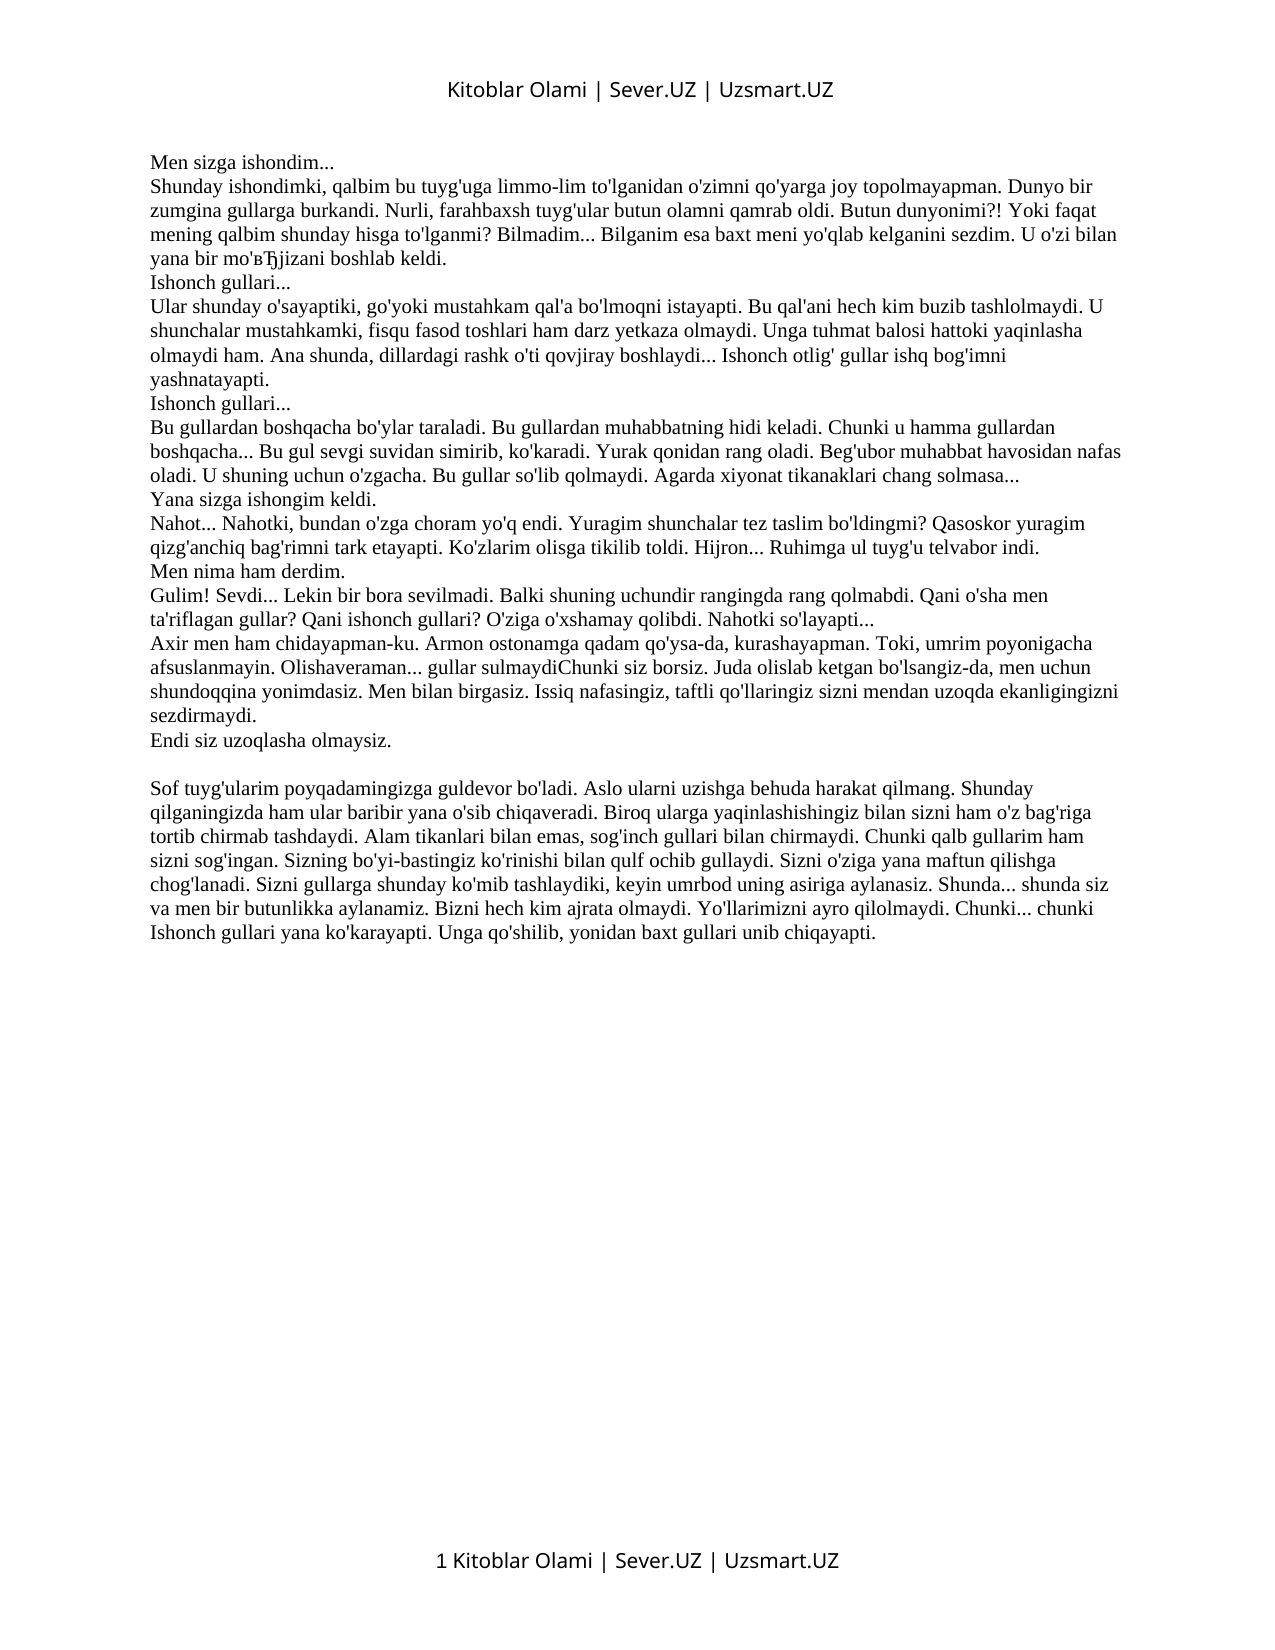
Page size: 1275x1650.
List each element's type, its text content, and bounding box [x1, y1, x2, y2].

text Ishonch gullari... [150, 391, 1125, 415]
text Endi siz uzoqlasha olmaysiz. [150, 727, 1125, 752]
text Men nima ham derdim. [150, 559, 1125, 583]
text Ishonch gullari... [150, 270, 1125, 294]
text Yana sizga ishongim keldi. [150, 487, 1125, 511]
text Ular shunday o'sayaptiki, go'yoki mustahkam qal'a bo'lmoqni istayapti. Bu qal'ani hech kim buzib tashlolmaydi. U shunchalar mustahkamki, fisqu fasod toshlari ham darz yetkaza olmaydi. Unga tuhmat balosi hattoki yaqinlasha olmaydi ham. Ana shunda, dillardagi rashk o'ti qovjiray boshlaydi... Ishonch otlig' gullar ishq bog'imni yashnatayapti. [150, 294, 1125, 391]
text Shunday ishondimki, qalbim bu tuyg'uga limmo-lim to'lganidan o'zimni qo'yarga joy topolmayapman. Dunyo bir zumgina gullarga burkandi. Nurli, farahbaxsh tuyg'ular butun olamni qamrab oldi. Butun dunyonimi?! Yoki faqat mening qalbim shunday hisga to'lganmi? Bilmadim... Bilganim esa baxt meni yo'qlab kelganini sezdim. U o'zi bilan yana bir mo'вЂjizani boshlab keldi. [150, 174, 1125, 270]
text Sof tuyg'ularim poyqadamingizga guldevor bo'ladi. Aslo ularni uzishga behuda harakat qilmang. Shunday qilganingizda ham ular baribir yana o'sib chiqaveradi. Biroq ularga yaqinlashishingiz bilan sizni ham o'z bag'riga tortib chirmab tashdaydi. Alam tikanlari bilan emas, sog'inch gullari bilan chirmaydi. Chunki qalb gullarim ham sizni sog'ingan. Sizning bo'yi-bastingiz ko'rinishi bilan qulf ochib gullaydi. Sizni o'ziga yana maftun qilishga chog'lanadi. Sizni gullarga shunday ko'mib tashlaydiki, keyin umrbod uning asiriga aylanasiz. Shunda... shunda siz va men bir butunlikka aylanamiz. Bizni hech kim ajrata olmaydi. Yo'llarimizni ayro qilolmaydi. Chunki... chunki Ishonch gullari yana ko'karayapti. Unga qo'shilib, yonidan baxt gullari unib chiqayapti. [150, 776, 1125, 944]
text Gulim! Sevdi... Lekin bir bora sevilmadi. Balki shuning uchundir rangingda rang qolmabdi. Qani o'sha men ta'riflagan gullar? Qani ishonch gullari? O'ziga o'xshamay qolibdi. Nahotki so'layapti... [150, 583, 1125, 631]
text Bu gullardan boshqacha bo'ylar taraladi. Bu gullardan muhabbatning hidi keladi. Chunki u hamma gullardan boshqacha... Bu gul sevgi suvidan simirib, ko'karadi. Yurak qonidan rang oladi. Beg'ubor muhabbat havosidan nafas oladi. U shuning uchun o'zgacha. Bu gullar so'lib qolmaydi. Agarda xiyonat tikanaklari chang solmasa... [150, 415, 1125, 487]
text Nahot... Nahotki, bundan o'zga choram yo'q endi. Yuragim shunchalar tez taslim bo'ldingmi? Qasoskor yuragim qizg'anchiq bag'rimni tark etayapti. Ko'zlarim olisga tikilib toldi. Hijron... Ruhimga ul tuyg'u telvabor indi. [150, 511, 1125, 559]
text Axir men ham chidayapman-ku. Armon ostonamga qadam qo'ysa-da, kurashayapman. Toki, umrim poyonigacha afsuslanmayin. Olishaveraman... gullar sulmaydiChunki siz borsiz. Juda olislab ketgan bo'lsangiz-da, men uchun shundoqqina yonimdasiz. Men bilan birgasiz. Issiq nafasingiz, taftli qo'llaringiz sizni mendan uzoqda ekanligingizni sezdirmaydi. [150, 631, 1125, 727]
text Men sizga ishondim... [150, 150, 1125, 174]
